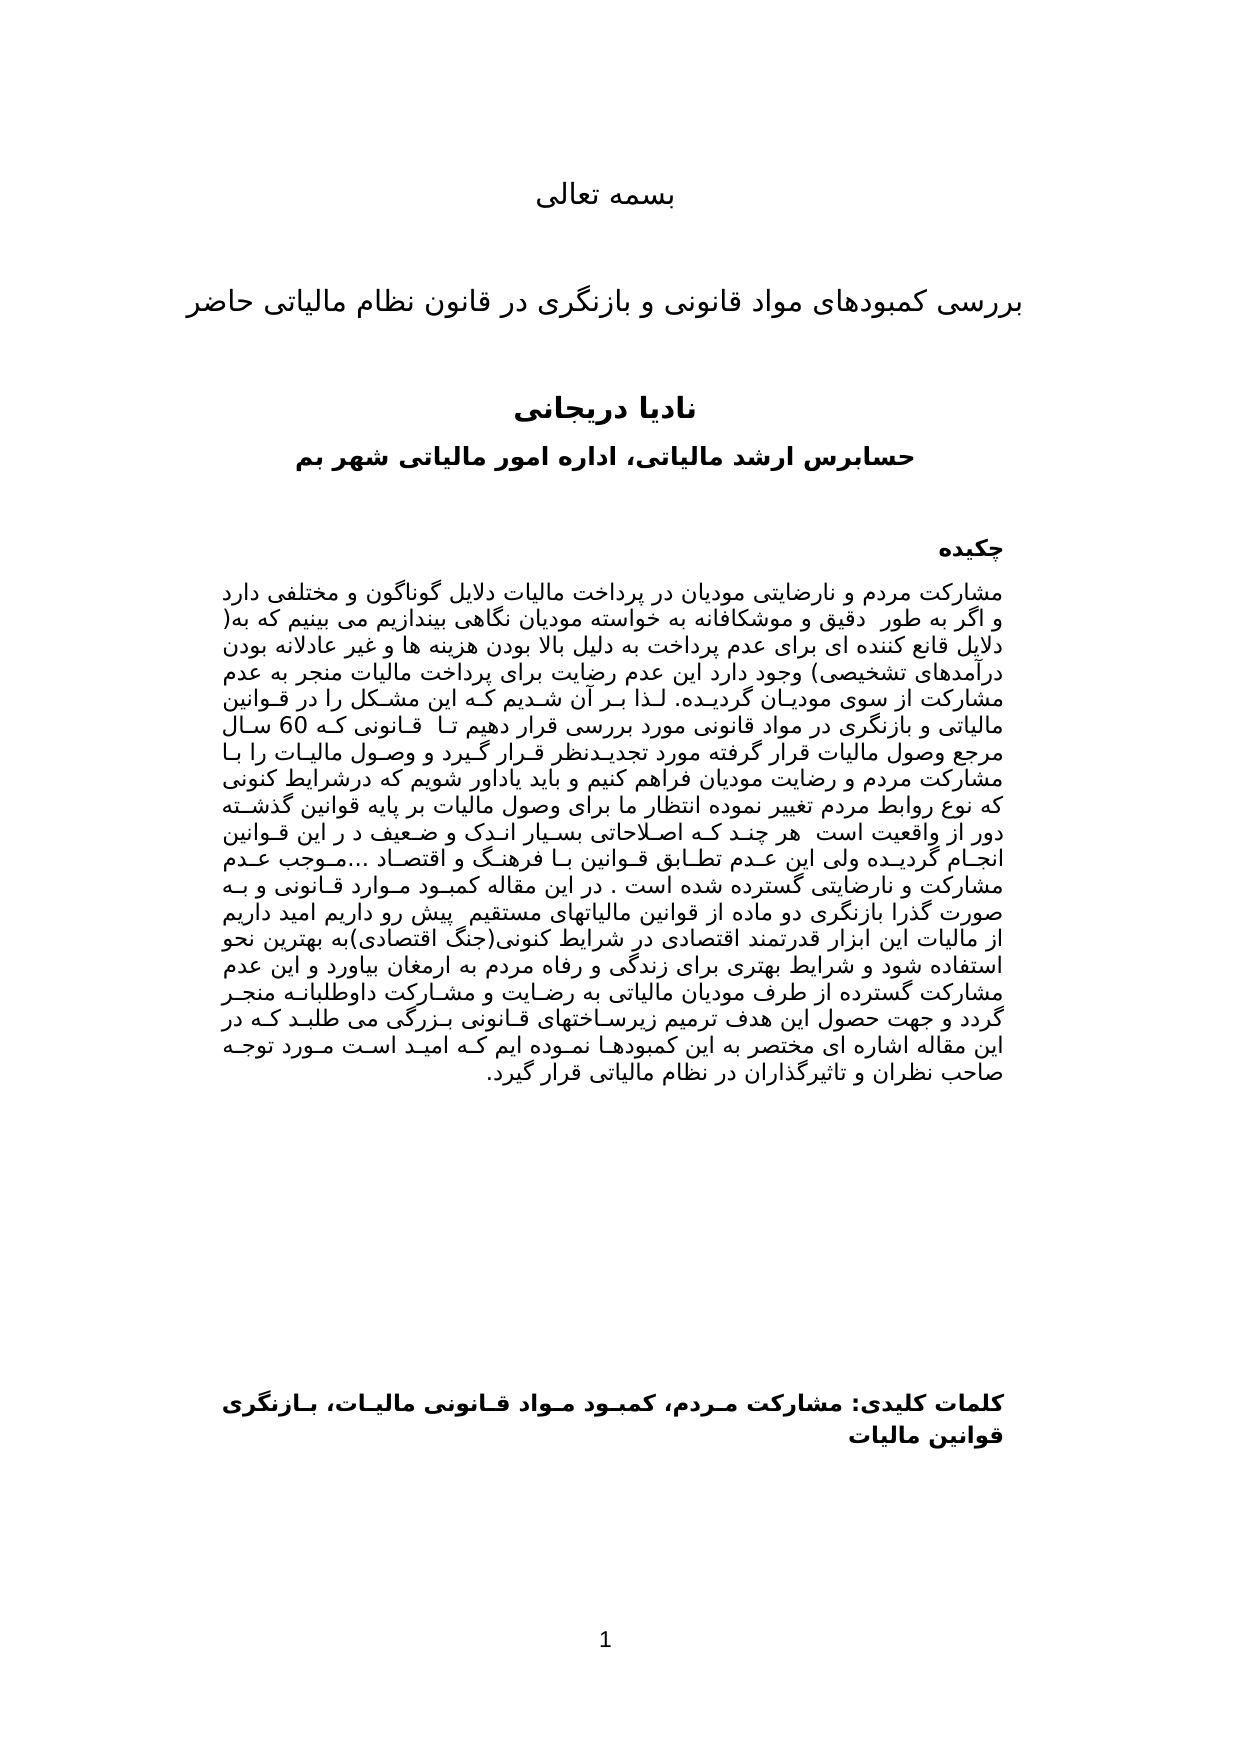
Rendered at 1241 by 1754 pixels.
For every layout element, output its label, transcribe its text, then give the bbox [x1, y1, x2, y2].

text مشارکت مردم و نارضایتی مودیان در پرداخت مالیات دلایل گوناگون و مختلفی دارد و اگر به طور دقیق و موشکافانه به خواسته مودیان نگاهی بیندازیم می بینیم که به( دلایل قانع کننده ای برای عدم پرداخت به دلیل بالا بودن هزینه ها و غیر عادلانه بودن درآمدهای تشخیصی) وجود دارد این عدم رضایت برای پرداخت مالیات منجر به عدم مشارکت از سوی مودیان گردیده. لذا بر آن شدیم که این مشکل را در قوانین مالیاتی و بازنگری در مواد قانونی مورد بررسی قرار دهیم تا قانونی که 60 سال مرجع وصول مالیات قرار گرفته مورد تجدیدنظر قرار گیرد و وصول مالیات را با مشارکت مردم و رضایت مودیان فراهم کنیم و باید یاداور شویم که درشرایط کنونی که نوع روابط مردم تغییر نموده انتظار ما برای وصول مالیات بر پایه قوانین گذشته دور از واقعیت است هر چند که اصلاحاتی بسیار اندک و ضعیف د ر این قوانین انجام گردیده ولی این عدم تطابق قوانین با فرهنگ و اقتصاد ...موجب عدم مشارکت و نارضایتی گسترده شده است . در این مقاله کمبود موارد قانونی و به صورت گذرا بازنگری دو ماده از قوانین مالیاتهای مستقیم پیش رو داریم امید داریم از مالیات این ابزار قدرتمند اقتصادی در شرایط کنونی(جنگ اقتصادی)به بهترین نحو استفاده شود و شرایط بهتری برای زندگی و رفاه مردم به ارمغان بیاورد و این عدم مشارکت گسترده از طرف مودیان مالیاتی به رضایت و مشارکت داوطلبانه منجر گردد و جهت حصول این هدف ترمیم زیرساختهای قانونی بزرگی می طلبد که در این مقاله اشاره ای مختصر به این کمبودها نموده ایم که امید است مورد توجه صاحب نظران و تاثیرگذاران در نظام مالیاتی قرار گیرد. [222, 579, 1004, 1086]
text کلمات کلیدی: مشارکت مردم، کمبود مواد قانونی مالیات، بازنگری قوانین مالیات [222, 1390, 1004, 1450]
text چکیده [222, 536, 1004, 562]
text نادیا دریجانی [148, 391, 1063, 425]
text حسابرس ارشد مالیاتی، اداره امور مالیاتی شهر بم [148, 442, 1063, 471]
text بسمه تعالی [148, 177, 1063, 211]
text بررسی کمبودهای مواد قانونی و بازنگری در قانون نظام مالیاتی حاضر [148, 284, 1063, 318]
